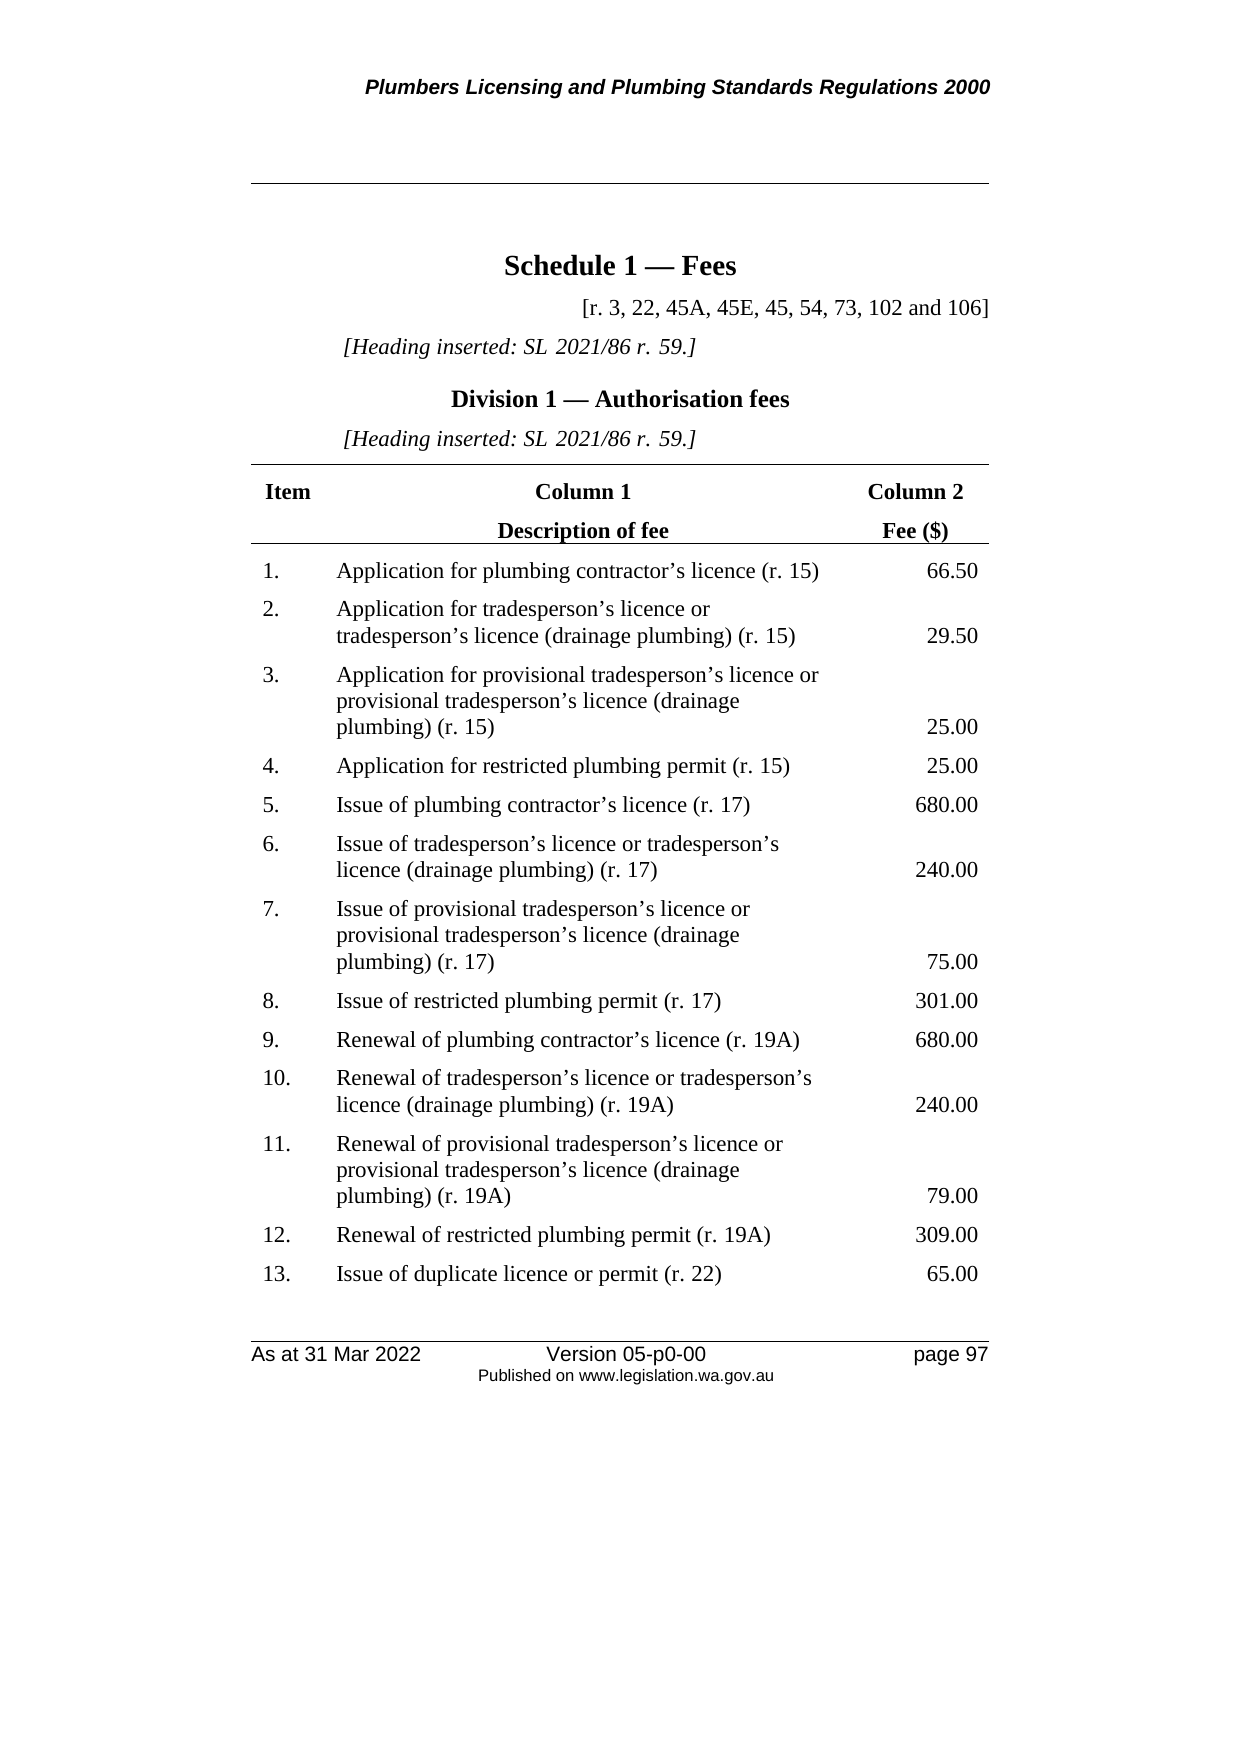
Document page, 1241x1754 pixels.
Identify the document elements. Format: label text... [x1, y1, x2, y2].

table_cell 75.00 [841, 883, 989, 974]
table_cell Renewal of restricted plumbing permit (r. 19A) [325, 1209, 841, 1248]
table_cell 25.00 [841, 648, 989, 740]
table_cell Issue of provisional tradesperson’s licence or provisional tradesperson’s licence (drainage plumbing) (r. 17) [325, 883, 841, 974]
table_cell Application for restricted plumbing permit (r. 15) [325, 740, 841, 779]
table_cell 8. [251, 974, 325, 1013]
table_cell 3. [251, 648, 325, 740]
table_cell Renewal of tradesperson’s licence or tradesperson’s licence (drainage plumbing) (r. 19A) [325, 1052, 841, 1117]
subtitle [Heading inserted: SL 2021/86 r. 59.] [251, 333, 989, 359]
table_header Column 2 Fee ($) [841, 465, 989, 543]
table_cell 309.00 [841, 1209, 989, 1248]
table_cell Application for plumbing contractor’s licence (r. 15) [325, 544, 841, 583]
table_cell 680.00 [841, 1013, 989, 1052]
table_cell 66.50 [841, 544, 989, 583]
table_cell 11. [251, 1117, 325, 1209]
subtitle Schedule 1 — Fees [251, 248, 989, 282]
table_cell Issue of tradesperson’s licence or tradesperson’s licence (drainage plumbing) (r. 17) [325, 818, 841, 883]
table_cell 6. [251, 818, 325, 883]
subtitle Division 1 — Authorisation fees [251, 384, 989, 413]
table_cell 9. [251, 1013, 325, 1052]
table_cell 79.00 [841, 1117, 989, 1209]
table_cell 240.00 [841, 818, 989, 883]
table_cell Application for tradesperson’s licence or tradesperson’s licence (drainage plumbing) (r. 15) [325, 583, 841, 648]
table_cell Issue of plumbing contractor’s licence (r. 17) [325, 779, 841, 817]
table_cell 25.00 [841, 740, 989, 779]
table_cell 7. [251, 883, 325, 974]
table_cell 29.50 [841, 583, 989, 648]
table_cell 1. [251, 544, 325, 583]
table_cell 13. [251, 1248, 325, 1286]
text [r. 3, 22, 45A, 45E, 45, 54, 73, 102 and 106] [251, 294, 989, 320]
table_cell 240.00 [841, 1052, 989, 1117]
table_cell Issue of restricted plumbing permit (r. 17) [325, 974, 841, 1013]
subtitle [Heading inserted: SL 2021/86 r. 59.] [251, 426, 989, 452]
table_cell 2. [251, 583, 325, 648]
table_header Item [251, 465, 325, 543]
table_cell 680.00 [841, 779, 989, 817]
table_cell Issue of duplicate licence or permit (r. 22) [325, 1248, 841, 1286]
table_cell 301.00 [841, 974, 989, 1013]
table_cell 65.00 [841, 1248, 989, 1286]
table_cell 10. [251, 1052, 325, 1117]
table_cell 4. [251, 740, 325, 779]
table_cell Renewal of plumbing contractor’s licence (r. 19A) [325, 1013, 841, 1052]
table_cell 5. [251, 779, 325, 817]
table_header Column 1 Description of fee [325, 465, 841, 543]
table_cell Renewal of provisional tradesperson’s licence or provisional tradesperson’s licence (drainage plumbing) (r. 19A) [325, 1117, 841, 1209]
table_cell Application for provisional tradesperson’s licence or provisional tradesperson’s licence (drainage plumbing) (r. 15) [325, 648, 841, 740]
table_cell 12. [251, 1209, 325, 1248]
